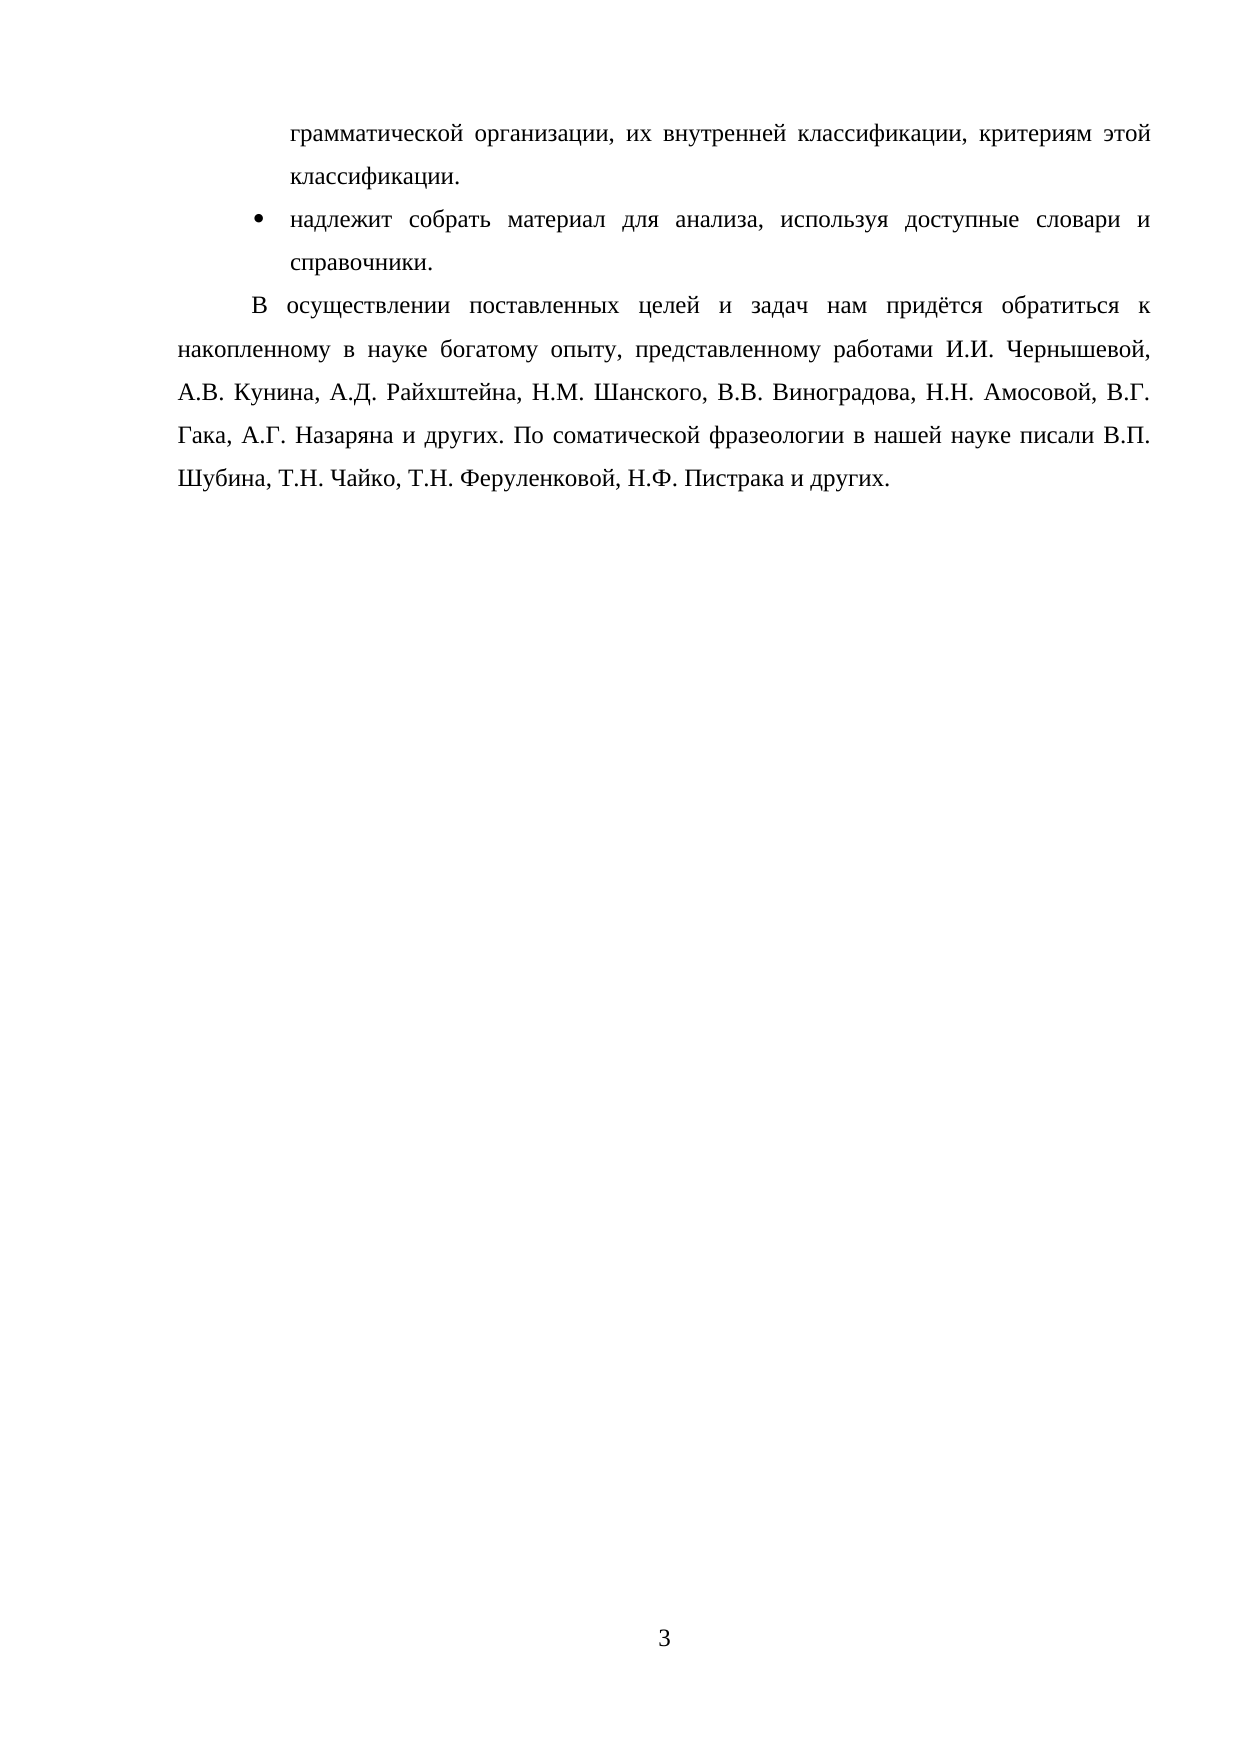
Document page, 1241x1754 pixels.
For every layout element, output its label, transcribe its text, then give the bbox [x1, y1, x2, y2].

text В осуществлении поставленных целей и задач нам придётся обратиться к накопленному в науке богатому опыту, представленному работами И.И. Чернышевой, А.В. Кунина, А.Д. Райхштейна, Н.М. Шанского, В.В. Виноградова, Н.Н. Амосовой, В.Г. Гака, А.Г. Назаряна и других. По соматической фразеологии в нашей науке писали В.П. Шубина, Т.Н. Чайко, Т.Н. Феруленковой, Н.Ф. Пистрака и других. [177, 291, 1152, 492]
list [254, 118, 1152, 190]
list надлежит собрать материал для анализа, используя доступные словари и справочники. [254, 204, 1152, 276]
